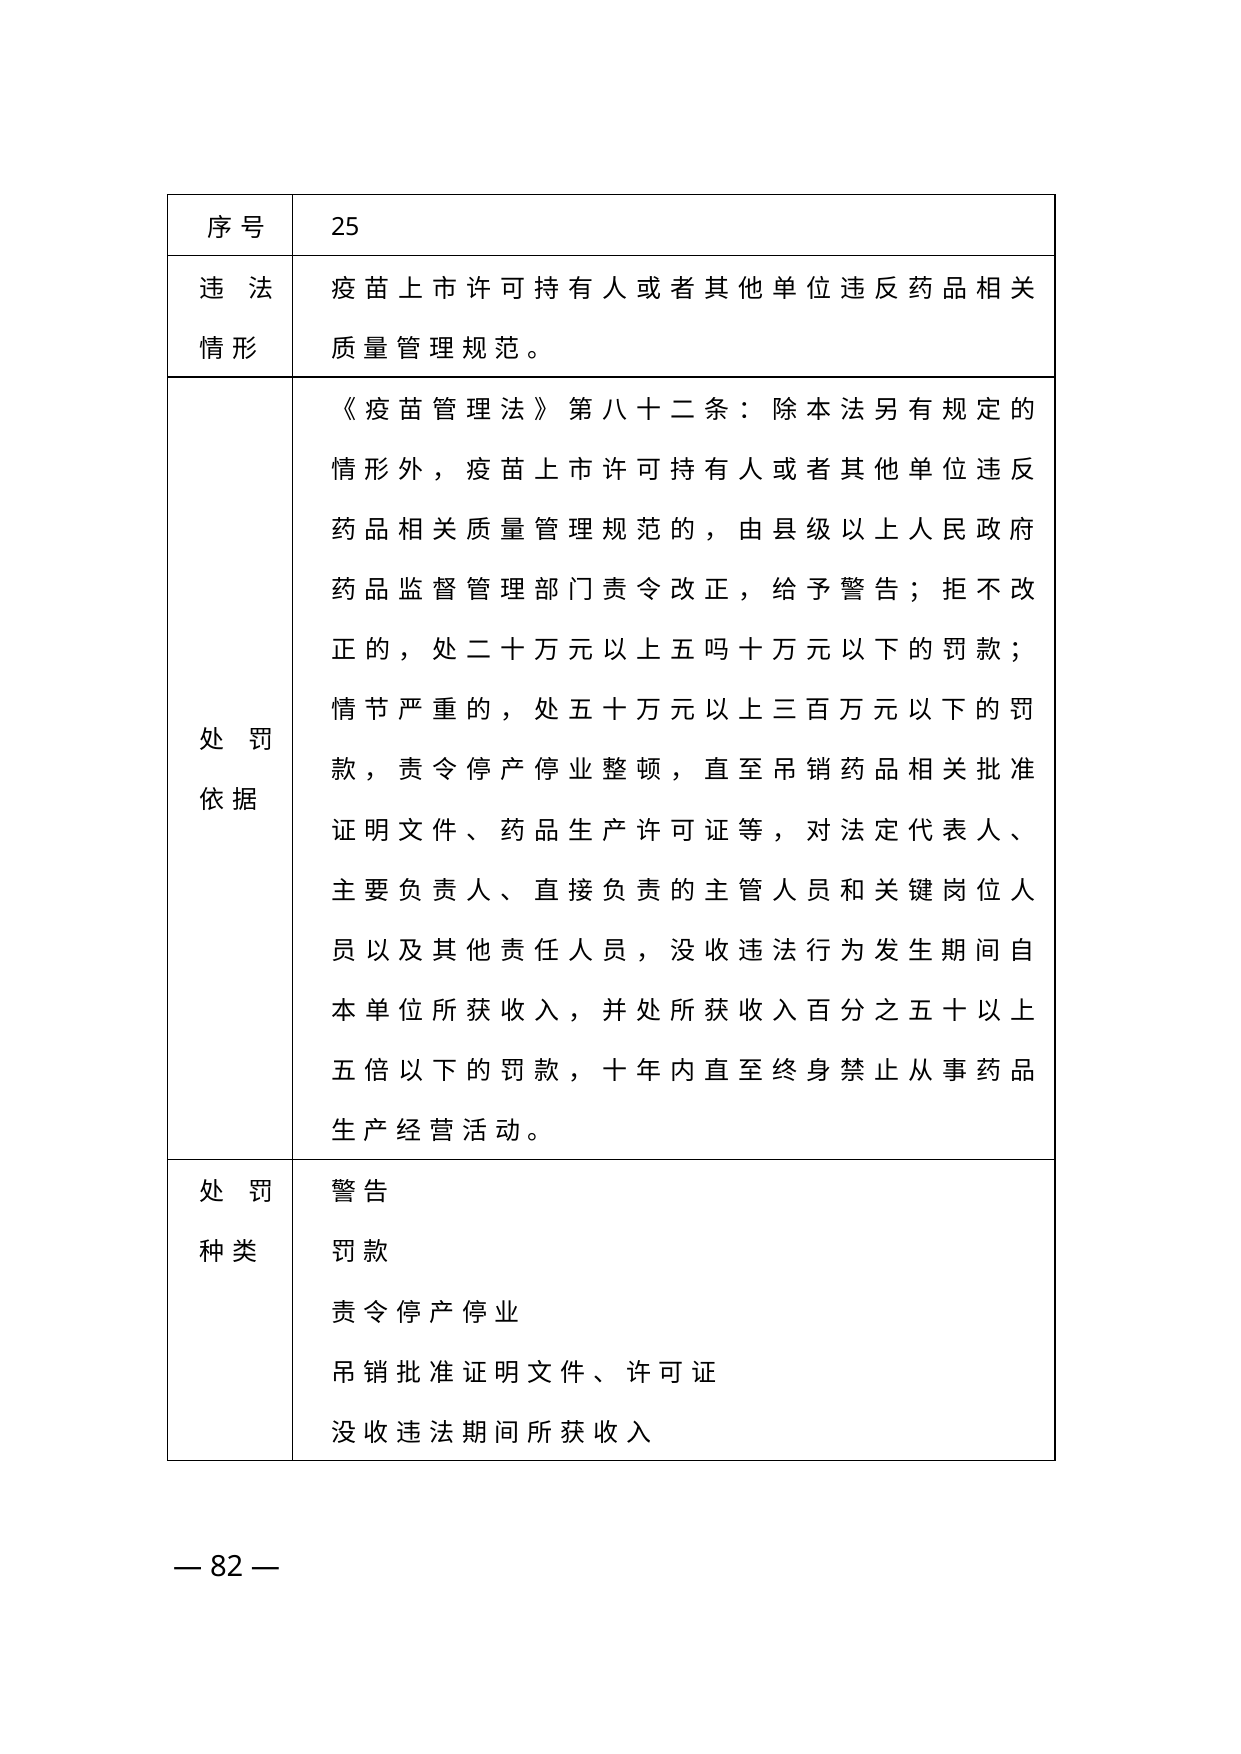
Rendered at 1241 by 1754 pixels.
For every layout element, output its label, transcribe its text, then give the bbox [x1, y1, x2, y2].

table_cell 《疫苗管理法》第八十二条：除本法另有规定的情形外，疫苗上市许可持有人或者其他单位违反药品相关质量管理规范的，由县级以上人民政府药品监督管理部门责令改正，给予警告；拒不改正的，处二十万元以上五吗十万元以下的罚款；情节严重的，处五十万元以上三百万元以下的罚款，责令停产停业整顿，直至吊销药品相关批准证明文件、药品生产许可证等，对法定代表人、主要负责人、直接负责的主管人员和关键岗位人员以及其他责任人员，没收违法行为发生期间自本单位所获收入，并处所获收入百分之五十以上五倍以下的罚款，十年内直至终身禁止从事药品生产经营活动。 [293, 378, 1054, 1159]
table_cell 违法情形 [168, 256, 292, 376]
table_header 25 [293, 195, 1054, 255]
table_cell 处罚依据 [168, 378, 292, 1159]
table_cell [293, 1160, 1054, 1460]
table_cell 疫苗上市许可持有人或者其他单位违反药品相关质量管理规范。 [293, 256, 1054, 376]
table_header 序号 [168, 195, 292, 255]
table_cell 处罚种类 [168, 1160, 292, 1460]
